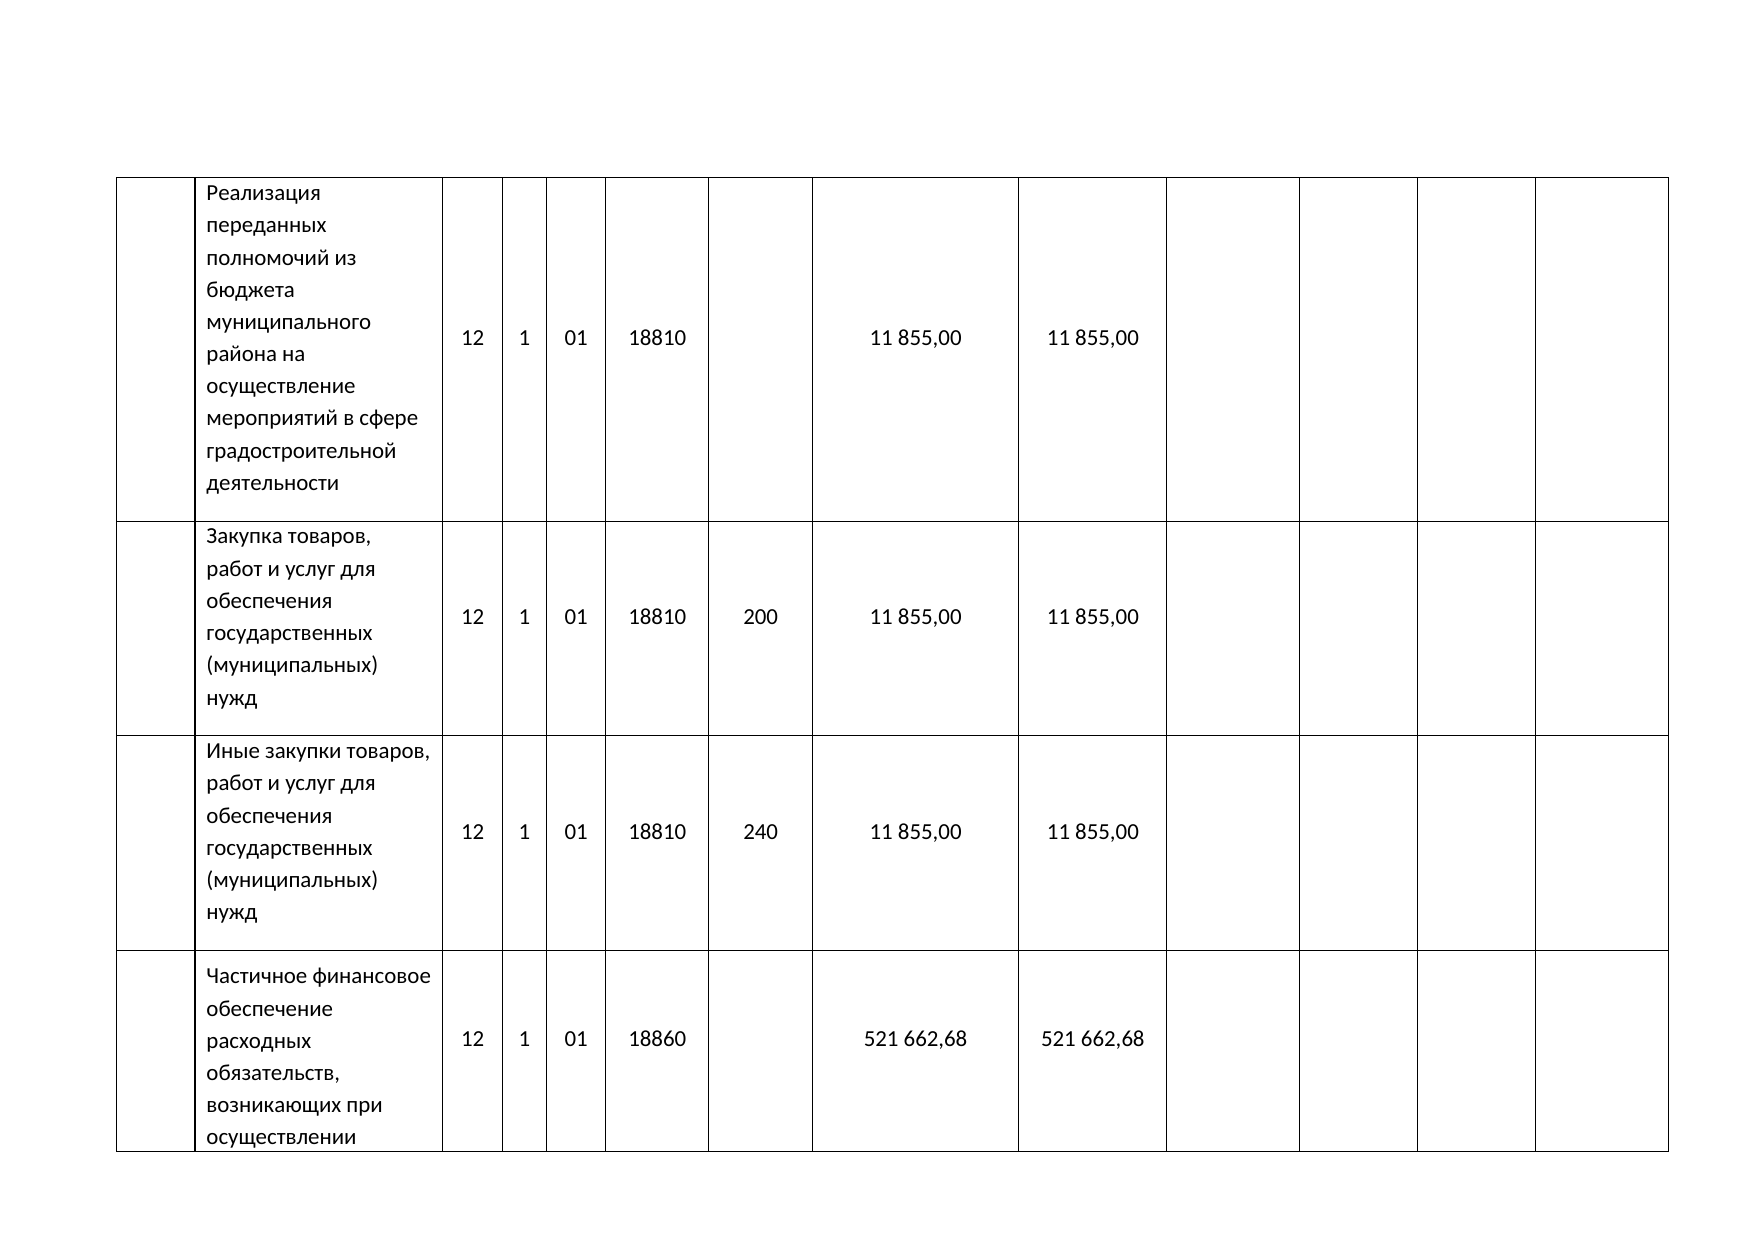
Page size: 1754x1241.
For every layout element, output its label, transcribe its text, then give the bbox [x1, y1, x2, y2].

table_cell [1418, 736, 1535, 950]
table_cell 11 855,00 [813, 522, 1018, 735]
table_cell 12 [443, 736, 502, 950]
table_cell [1418, 522, 1535, 735]
table_cell 12 [443, 178, 502, 521]
table_cell [1300, 951, 1417, 1151]
table_cell 01 [547, 178, 605, 521]
table_cell Реализация переданных полномочий из бюджета муниципального района на осуществление мероприятий в сфере градостроительной деятельности [196, 178, 442, 521]
table_cell [1167, 736, 1299, 950]
table_cell [1167, 951, 1299, 1151]
table_cell 200 [709, 522, 812, 735]
table_cell [117, 736, 194, 950]
table_cell [1300, 522, 1417, 735]
table_cell 1 [503, 736, 546, 950]
table_cell 521 662,68 [813, 951, 1018, 1151]
table_cell [709, 951, 812, 1151]
table_cell 18810 [606, 736, 708, 950]
table_cell 18860 [606, 951, 708, 1151]
table_cell [117, 178, 194, 521]
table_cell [196, 951, 442, 1151]
table_cell 1 [503, 178, 546, 521]
table_cell [1418, 951, 1535, 1151]
table_cell 01 [547, 522, 605, 735]
table_cell [1536, 736, 1668, 950]
table_cell [117, 951, 194, 1151]
table_cell [1536, 178, 1668, 521]
table_cell Закупка товаров, работ и услуг для обеспечения государственных (муниципальных) нужд [196, 522, 442, 735]
table_cell [1418, 178, 1535, 521]
table_cell 1 [503, 522, 546, 735]
table_cell [1300, 178, 1417, 521]
table_cell [1536, 522, 1668, 735]
table_cell 18810 [606, 522, 708, 735]
table_cell [709, 178, 812, 521]
table_cell 11 855,00 [1019, 178, 1166, 521]
table_cell 18810 [606, 178, 708, 521]
table_cell 11 855,00 [813, 736, 1018, 950]
table_cell 11 855,00 [1019, 522, 1166, 735]
table_cell 12 [443, 522, 502, 735]
table_cell [1300, 736, 1417, 950]
table_cell 01 [547, 736, 605, 950]
table_cell [1167, 522, 1299, 735]
table_cell 240 [709, 736, 812, 950]
table_cell 01 [547, 951, 605, 1151]
table_cell [117, 522, 194, 735]
table_cell Иные закупки товаров, работ и услуг для обеспечения государственных (муниципальных) нужд [196, 736, 442, 950]
table_cell [1536, 951, 1668, 1151]
table_cell 521 662,68 [1019, 951, 1166, 1151]
table_cell [1167, 178, 1299, 521]
table_cell 12 [443, 951, 502, 1151]
table_cell 11 855,00 [1019, 736, 1166, 950]
table_cell 1 [503, 951, 546, 1151]
table_cell 11 855,00 [813, 178, 1018, 521]
